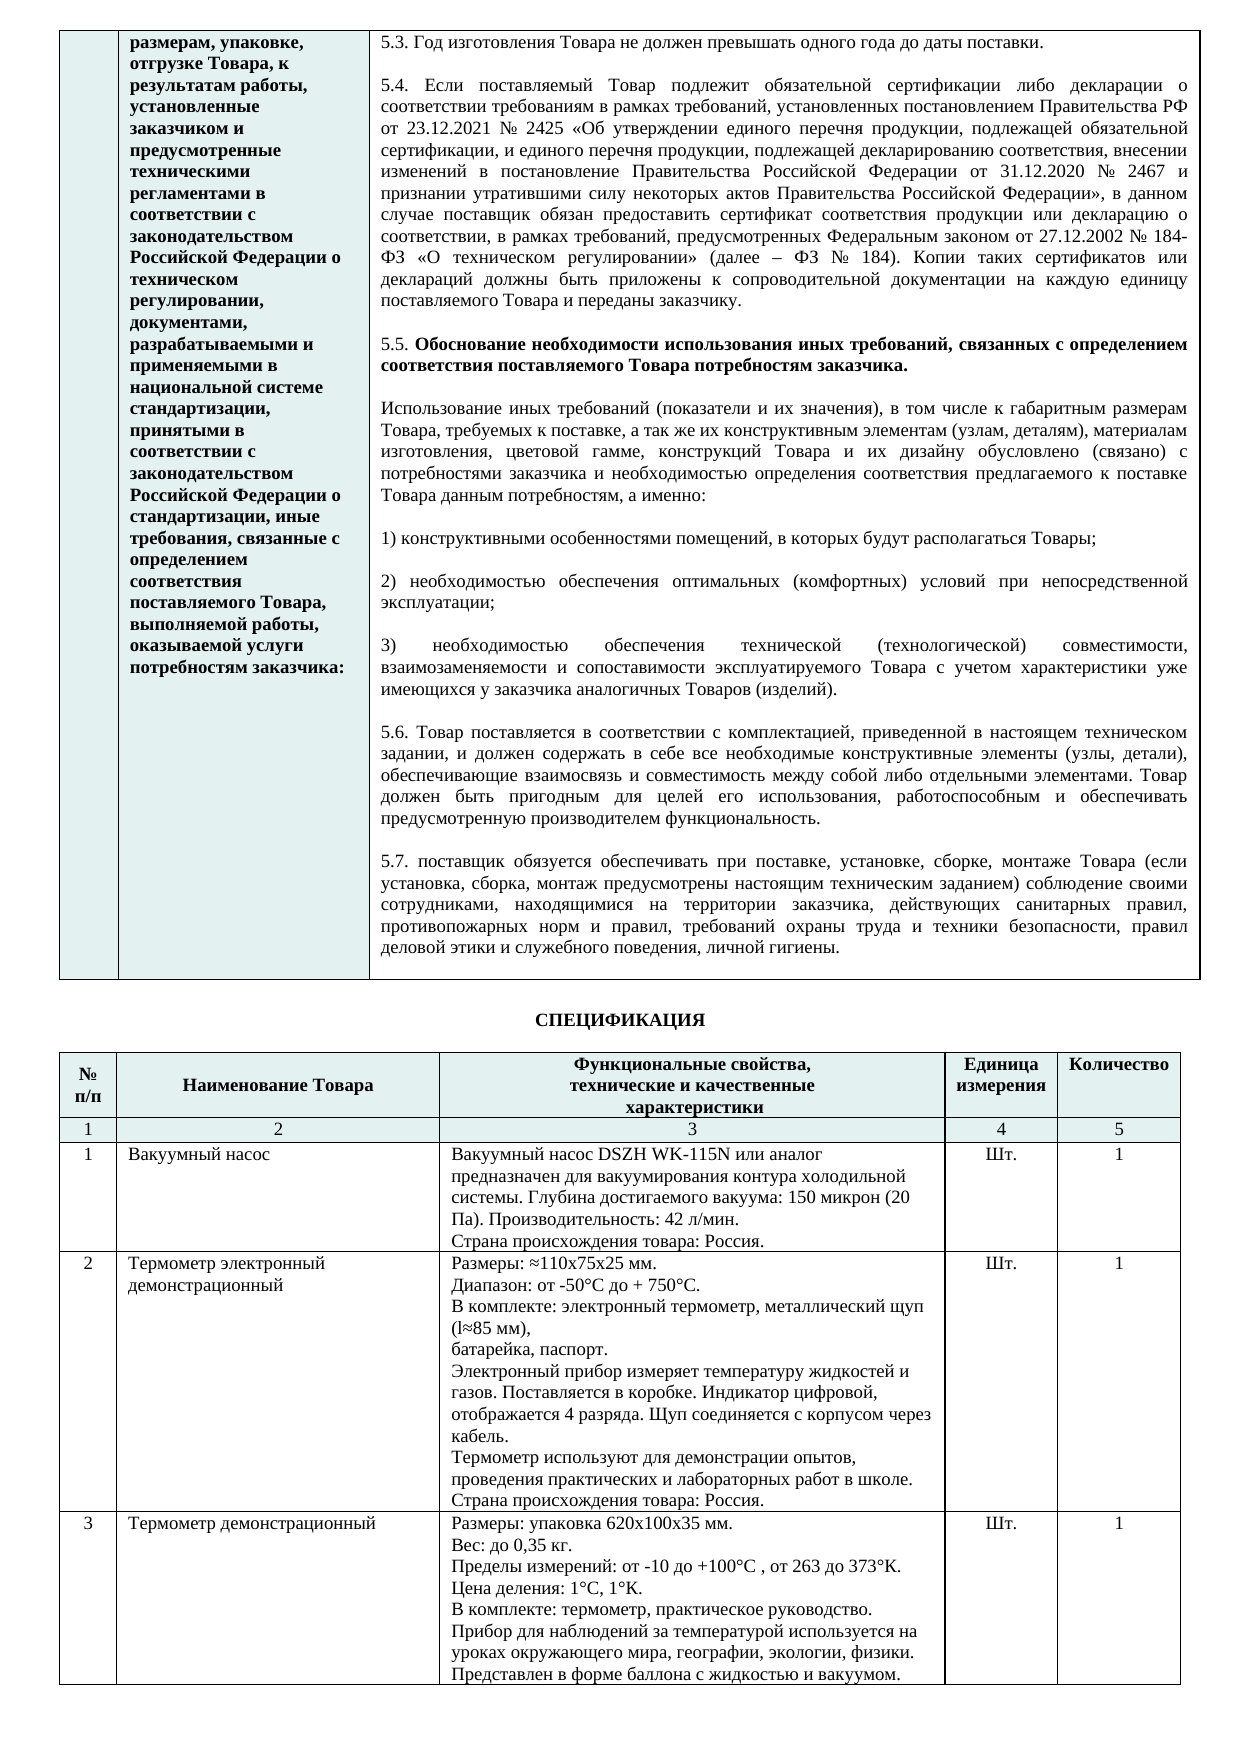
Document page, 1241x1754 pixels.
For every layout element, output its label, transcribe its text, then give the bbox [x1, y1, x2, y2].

table_cell 3 [60, 1512, 116, 1684]
table_cell 5 [60, 31, 118, 979]
table_header Единица измерения [946, 1053, 1057, 1117]
table_cell 2 [117, 1118, 439, 1142]
table_cell 4 [946, 1118, 1057, 1142]
table_cell Вакуумный насос DSZH WK-115N или аналог предназначен для вакуумирования контура холодильной системы. Глубина достигаемого вакуума: 150 микрон (20 Па). Производительность: 42 л/мин. Страна происхождения товара: Россия. [440, 1143, 944, 1251]
table_cell 3 [440, 1118, 944, 1142]
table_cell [119, 31, 369, 979]
table_cell Вакуумный насос [117, 1143, 439, 1251]
table_header Количество [1058, 1053, 1180, 1117]
table_cell Шт. [946, 1252, 1057, 1511]
table_cell 5 [1058, 1118, 1180, 1142]
table_cell 1 [1058, 1252, 1180, 1511]
table_cell Шт. [946, 1512, 1057, 1684]
table_cell 2 [60, 1252, 116, 1511]
table_cell 1 [1058, 1143, 1180, 1251]
text СПЕЦИФИКАЦИЯ [59, 1008, 1181, 1030]
table_cell Шт. [946, 1143, 1057, 1251]
table_cell Размеры: ≈110х75х25 мм. Диапазон: от -50°С до + 750°С. В комплекте: электронный термометр, металлический щуп (l≈85 мм), батарейка, паспорт. Электронный прибор измеряет температуру жидкостей и газов. Поставляется в коробке. Индикатор цифровой, отображается 4 разряда. Щуп соединяется с корпусом через кабель. Термометр используют для демонстрации опытов, проведения практических и лабораторных работ в школе. Страна происхождения товара: Россия. [440, 1252, 944, 1511]
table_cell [440, 1512, 944, 1684]
table_header № п/п [60, 1053, 116, 1117]
table_cell 1 [60, 1143, 116, 1251]
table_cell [117, 1512, 439, 1684]
table_header Функциональные свойства, технические и качественные характеристики [440, 1053, 944, 1117]
table_cell 1 [1058, 1512, 1180, 1684]
table_cell 1 [60, 1118, 116, 1142]
table_header Наименование Товара [117, 1053, 439, 1117]
table_cell Термометр электронный демонстрационный [117, 1252, 439, 1511]
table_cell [370, 31, 1199, 979]
